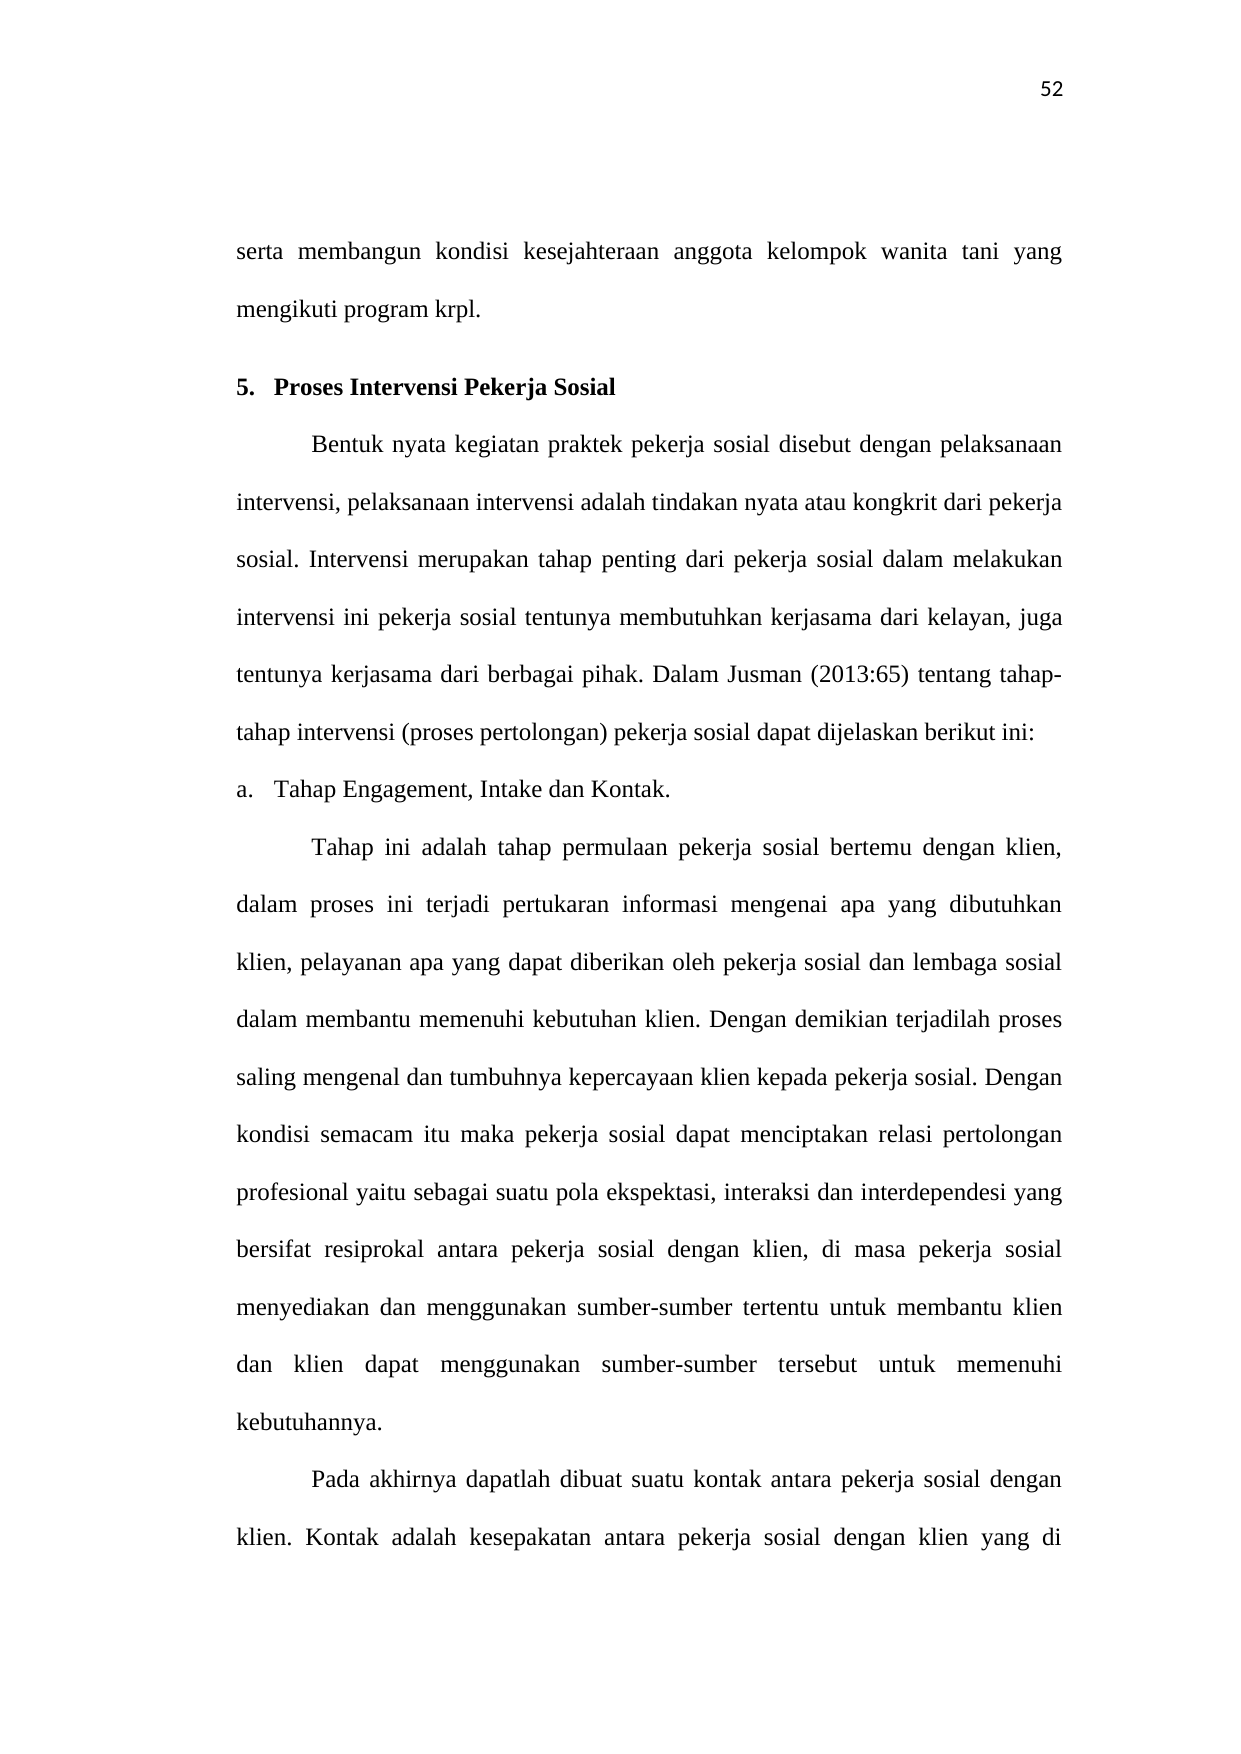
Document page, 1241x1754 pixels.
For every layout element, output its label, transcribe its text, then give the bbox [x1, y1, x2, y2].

list Tahap Engagement, Intake dan Kontak. [236, 774, 1063, 803]
text Tahap ini adalah tahap permulaan pekerja sosial bertemu dengan klien, dalam proses ini terjadi pertukaran informasi mengenai apa yang dibutuhkan klien, pelayanan apa yang dapat diberikan oleh pekerja sosial dan lembaga sosial dalam membantu memenuhi kebutuhan klien. Dengan demikian terjadilah proses saling mengenal dan tumbuhnya kepercayaan klien kepada pekerja sosial. Dengan kondisi semacam itu maka pekerja sosial dapat menciptakan relasi pertolongan profesional yaitu sebagai suatu pola ekspektasi, interaksi dan interdependesi yang bersifat resiprokal antara pekerja sosial dengan klien, di masa pekerja sosial menyediakan dan menggunakan sumber-sumber tertentu untuk membantu klien dan klien dapat menggunakan sumber-sumber tersebut untuk memenuhi kebutuhannya. [236, 832, 1063, 1436]
text Bentuk nyata kegiatan praktek pekerja sosial disebut dengan pelaksanaan intervensi, pelaksanaan intervensi adalah tindakan nyata atau kongkrit dari pekerja sosial. Intervensi merupakan tahap penting dari pekerja sosial dalam melakukan intervensi ini pekerja sosial tentunya membutuhkan kerjasama dari kelayan, juga tentunya kerjasama dari berbagai pihak. Dalam Jusman (2013:65) tentang tahap-tahap intervensi (proses pertolongan) pekerja sosial dapat dijelaskan berikut ini: [236, 429, 1063, 746]
subtitle Proses Intervensi Pekerja Sosial [236, 372, 1063, 401]
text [236, 236, 1063, 322]
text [236, 1464, 1063, 1551]
